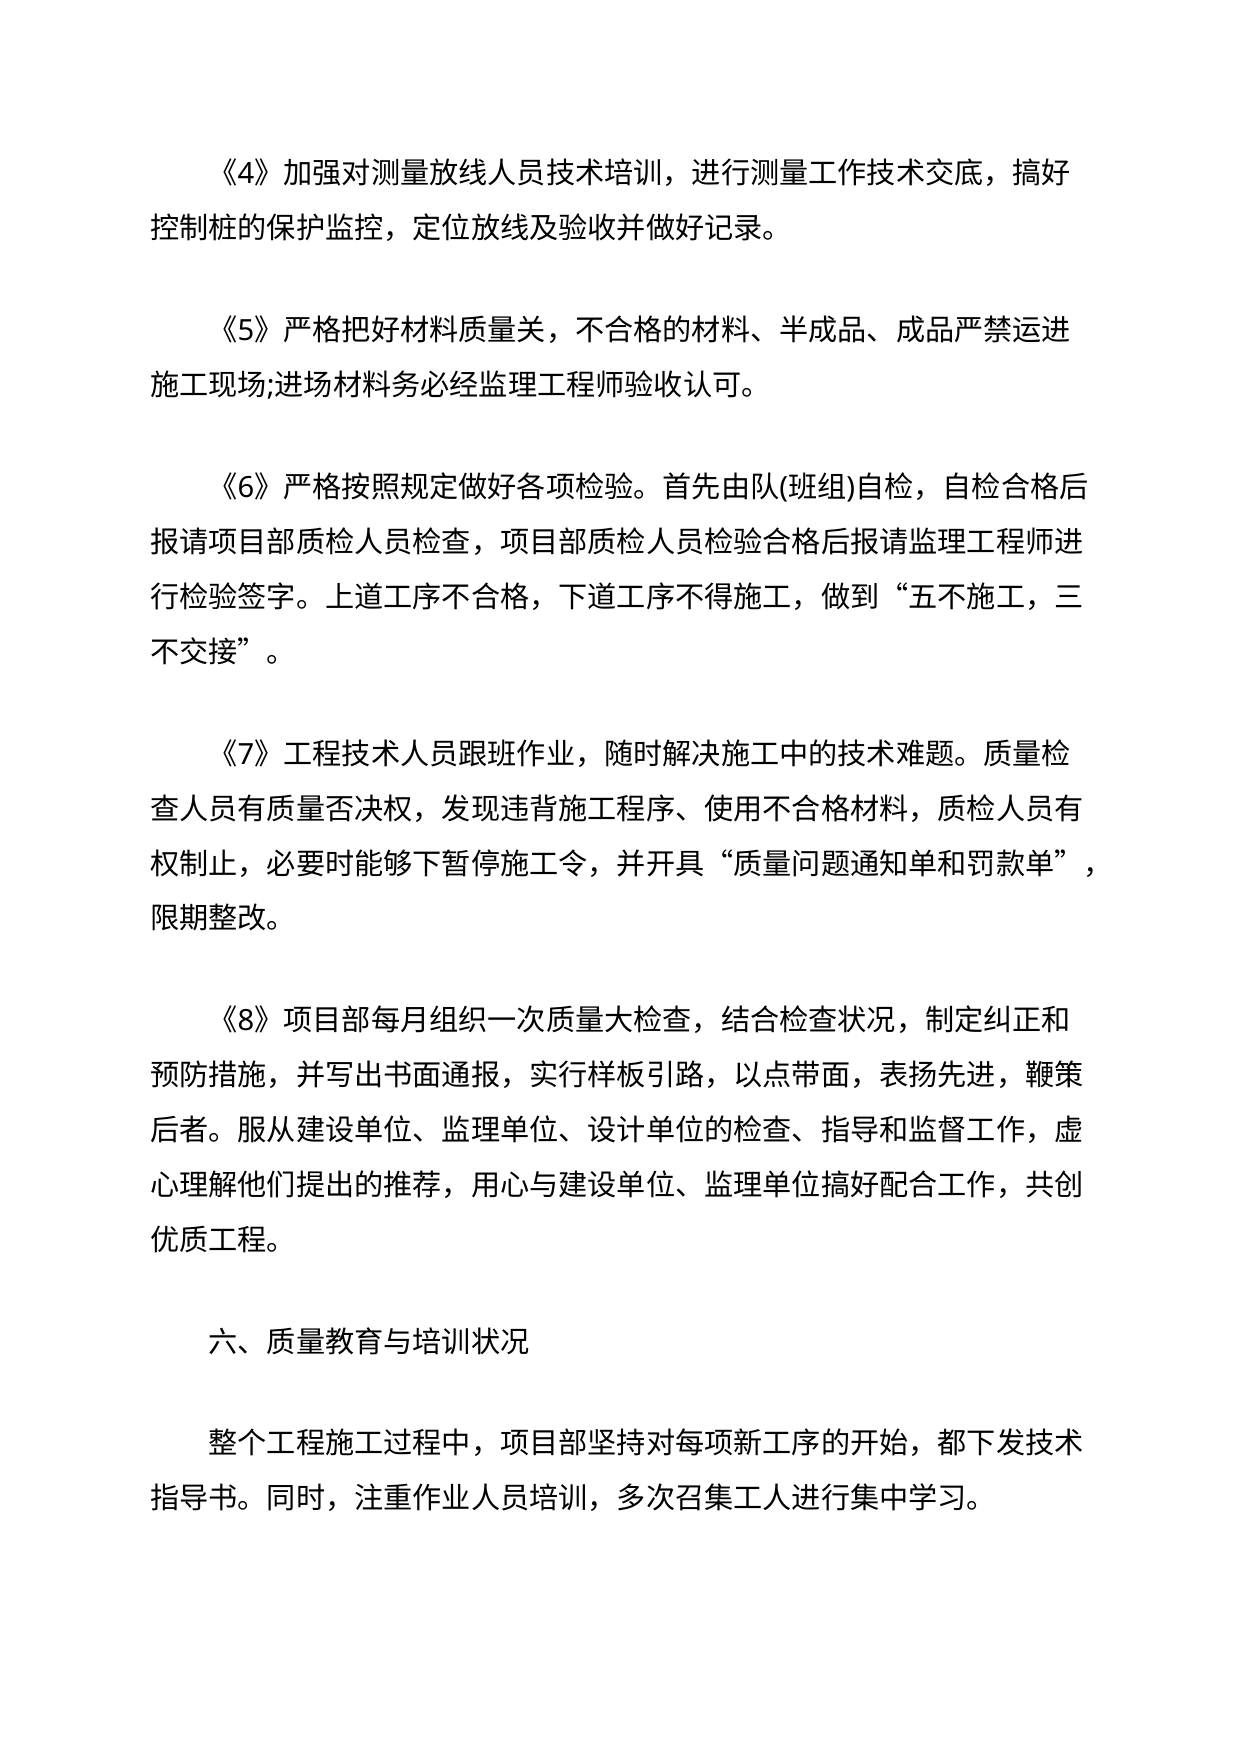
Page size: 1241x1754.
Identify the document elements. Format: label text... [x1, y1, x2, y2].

text 《8》项目部每月组织一次质量大检查，结合检查状况，制定纠正和预防措施，并写出书面通报，实行样板引路，以点带面，表扬先进，鞭策后者。服从建设单位、监理单位、设计单位的检查、指导和监督工作，虚心理解他们提出的推荐，用心与建设单位、监理单位搞好配合工作，共创优质工程。 [150, 997, 1090, 1259]
text 六、质量教育与培训状况 [150, 1318, 1090, 1361]
text 《6》严格按照规定做好各项检验。首先由队(班组)自检，自检合格后报请项目部质检人员检查，项目部质检人员检验合格后报请监理工程师进行检验签字。上道工序不合格，下道工序不得施工，做到“五不施工，三不交接”。 [150, 464, 1090, 671]
text 《4》加强对测量放线人员技术培训，进行测量工作技术交底，搞好控制桩的保护监控，定位放线及验收并做好记录。 [150, 150, 1090, 247]
text 《7》工程技术人员跟班作业，随时解决施工中的技术难题。质量检查人员有质量否决权，发现违背施工程序、使用不合格材料，质检人员有权制止，必要时能够下暂停施工令，并开具“质量问题通知单和罚款单”，限期整改。 [150, 730, 1090, 937]
text 《5》严格把好材料质量关，不合格的材料、半成品、成品严禁运进施工现场;进场材料务必经监理工程师验收认可。 [150, 307, 1090, 404]
text 整个工程施工过程中，项目部坚持对每项新工序的开始，都下发技术指导书。同时，注重作业人员培训，多次召集工人进行集中学习。 [150, 1420, 1090, 1517]
